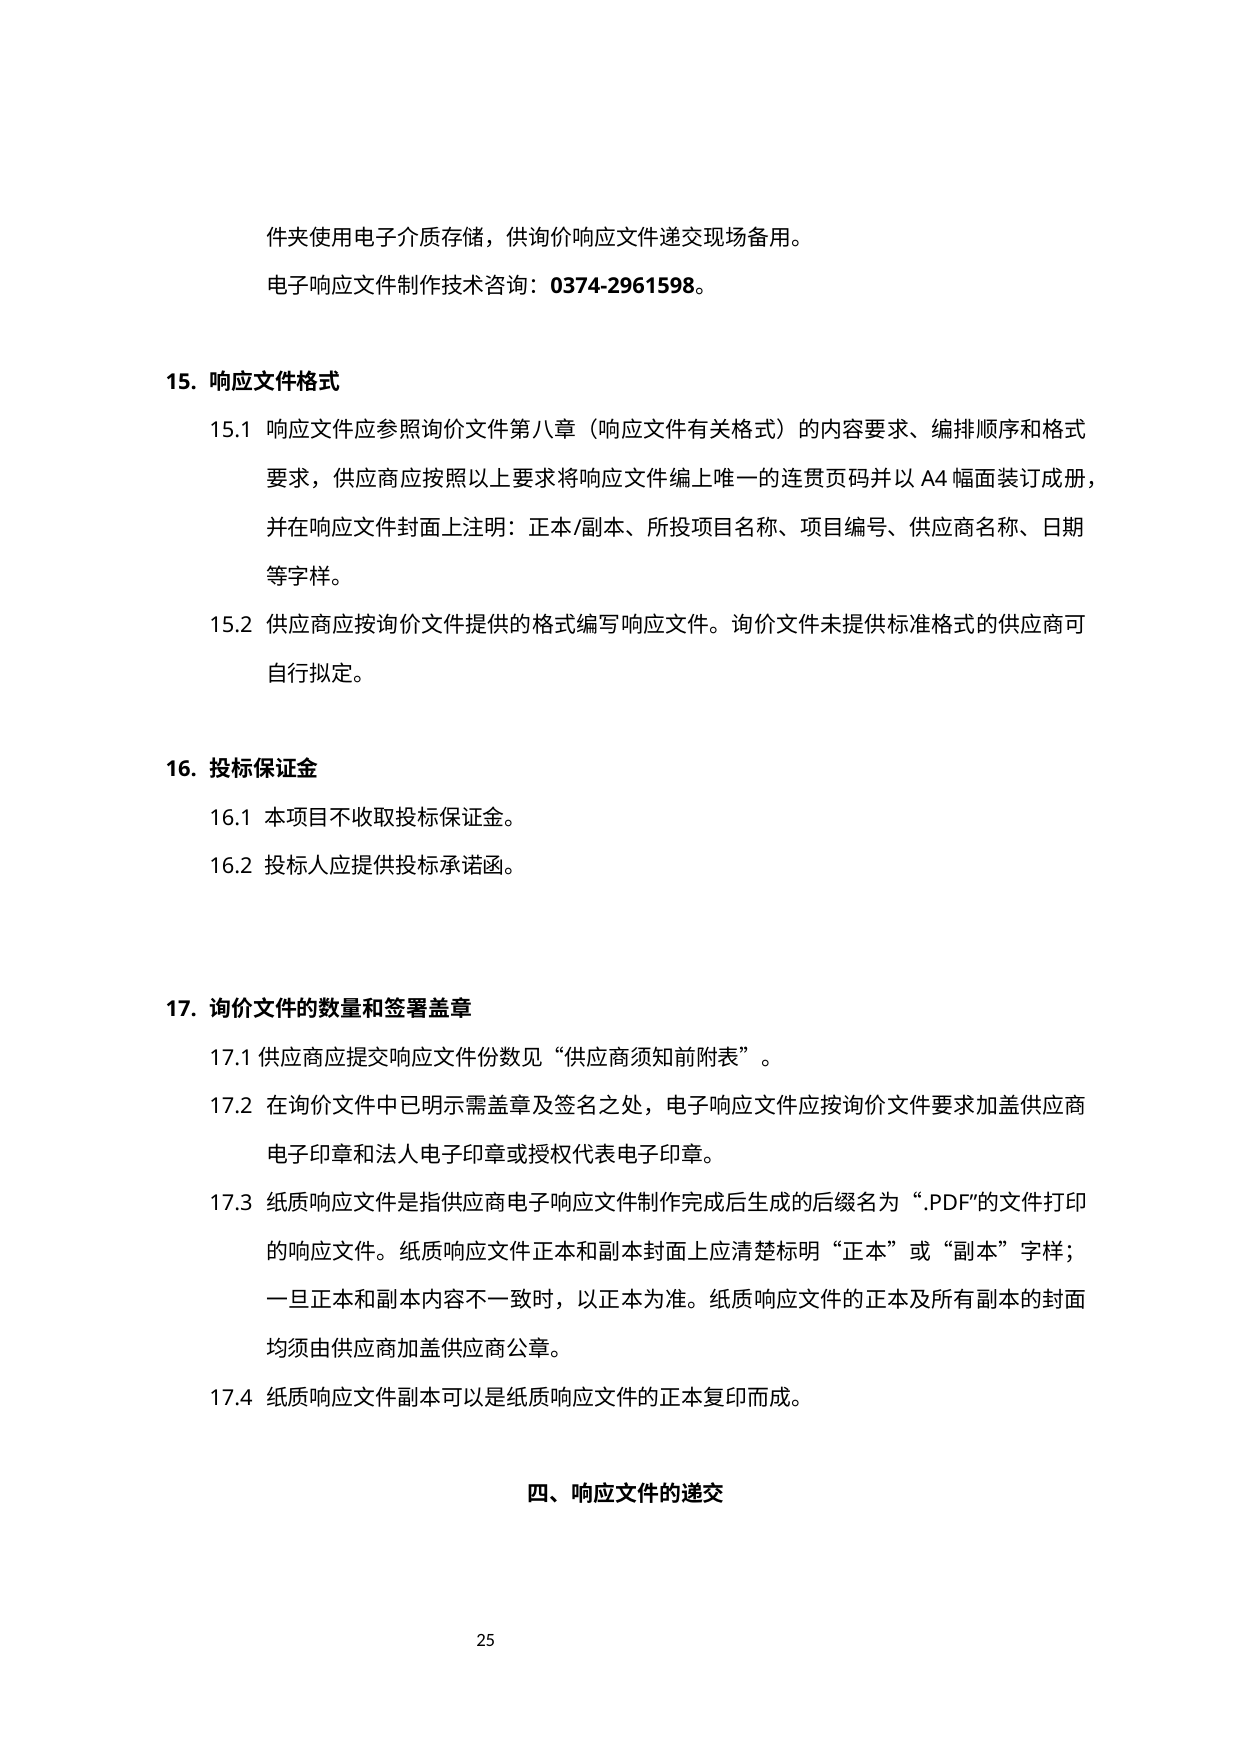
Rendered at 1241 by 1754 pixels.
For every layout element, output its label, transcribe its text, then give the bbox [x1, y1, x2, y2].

text 16.2 投标人应提供投标承诺函。 [165, 848, 1087, 880]
list 响应文件格式 [165, 364, 1087, 396]
list 供应商应按询价文件提供的格式编写响应文件。询价文件未提供标准格式的供应商可自行拟定。 [209, 607, 1087, 688]
list 响应文件应参照询价文件第八章（响应文件有关格式）的内容要求、编排顺序和格式要求，供应商应按照以上要求将响应文件编上唯一的连贯页码并以A4幅面装订成册，并在响应文件封面上注明：正本/副本、所投项目名称、项目编号、供应商名称、日期等字样。 [209, 412, 1087, 591]
text 17.1 供应商应提交响应文件份数见“供应商须知前附表”。 [209, 1039, 1087, 1072]
list 询价文件的数量和签署盖章 [165, 991, 1087, 1023]
list 投标保证金 [165, 751, 1087, 783]
text 电子响应文件制作技术咨询：0374-2961598。 [266, 268, 1087, 300]
list 在询价文件中已明示需盖章及签名之处，电子响应文件应按询价文件要求加盖供应商电子印章和法人电子印章或授权代表电子印章。 [209, 1087, 1087, 1169]
list 纸质响应文件是指供应商电子响应文件制作完成后生成的后缀名为“.PDF”的文件打印的响应文件。纸质响应文件正本和副本封面上应清楚标明“正本”或“副本”字样；一旦正本和副本内容不一致时，以正本为准。纸质响应文件的正本及所有副本的封面均须由供应商加盖供应商公章。 [209, 1184, 1087, 1363]
list 纸质响应文件副本可以是纸质响应文件的正本复印而成。 [209, 1379, 1087, 1412]
text 四、响应文件的递交 [165, 1476, 1087, 1508]
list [209, 219, 1087, 252]
text 16.1 本项目不收取投标保证金。 [165, 799, 1087, 832]
